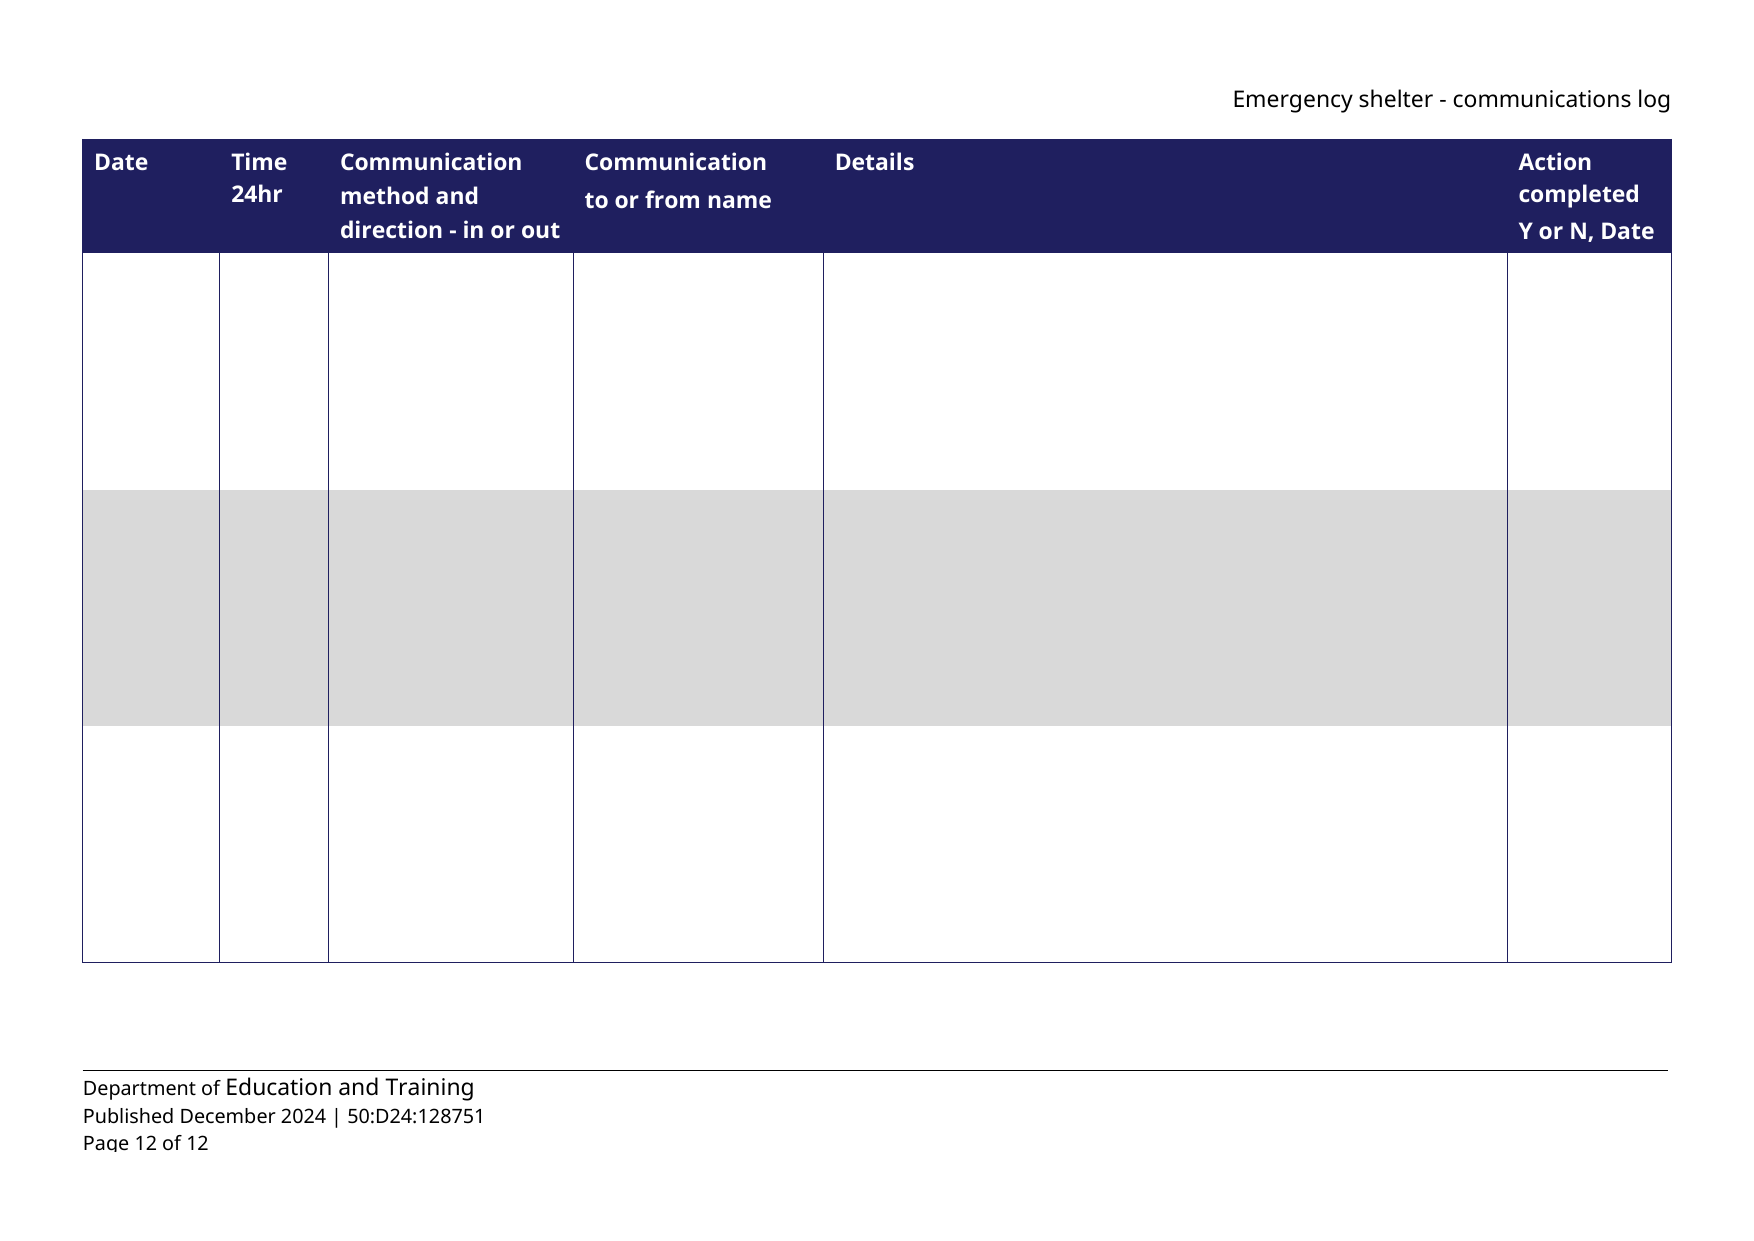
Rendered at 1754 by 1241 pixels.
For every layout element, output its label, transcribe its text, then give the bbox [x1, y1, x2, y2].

table_cell [83, 490, 219, 726]
table_cell [220, 490, 328, 726]
table_cell [824, 253, 1507, 489]
table_header Communication to or from name [574, 140, 823, 253]
table_cell [1508, 490, 1671, 726]
table_cell [1508, 726, 1671, 962]
table_header Date [83, 140, 219, 253]
table_header Time 24hr [220, 140, 328, 253]
table_header Communication method and direction - in or out [329, 140, 573, 253]
table_cell [574, 490, 823, 726]
table_cell [824, 726, 1507, 962]
table_cell [220, 253, 328, 489]
table_header Action completed Y or N, Date [1508, 140, 1671, 253]
table_cell [574, 253, 823, 489]
table_header Details [824, 140, 1507, 253]
table_cell [574, 726, 823, 962]
table_cell [329, 726, 573, 962]
table_cell [824, 490, 1507, 726]
table_cell [83, 253, 219, 489]
table_cell [329, 490, 573, 726]
table_cell [83, 726, 219, 962]
table_cell [220, 726, 328, 962]
table_cell [329, 253, 573, 489]
table_cell [1508, 253, 1671, 489]
